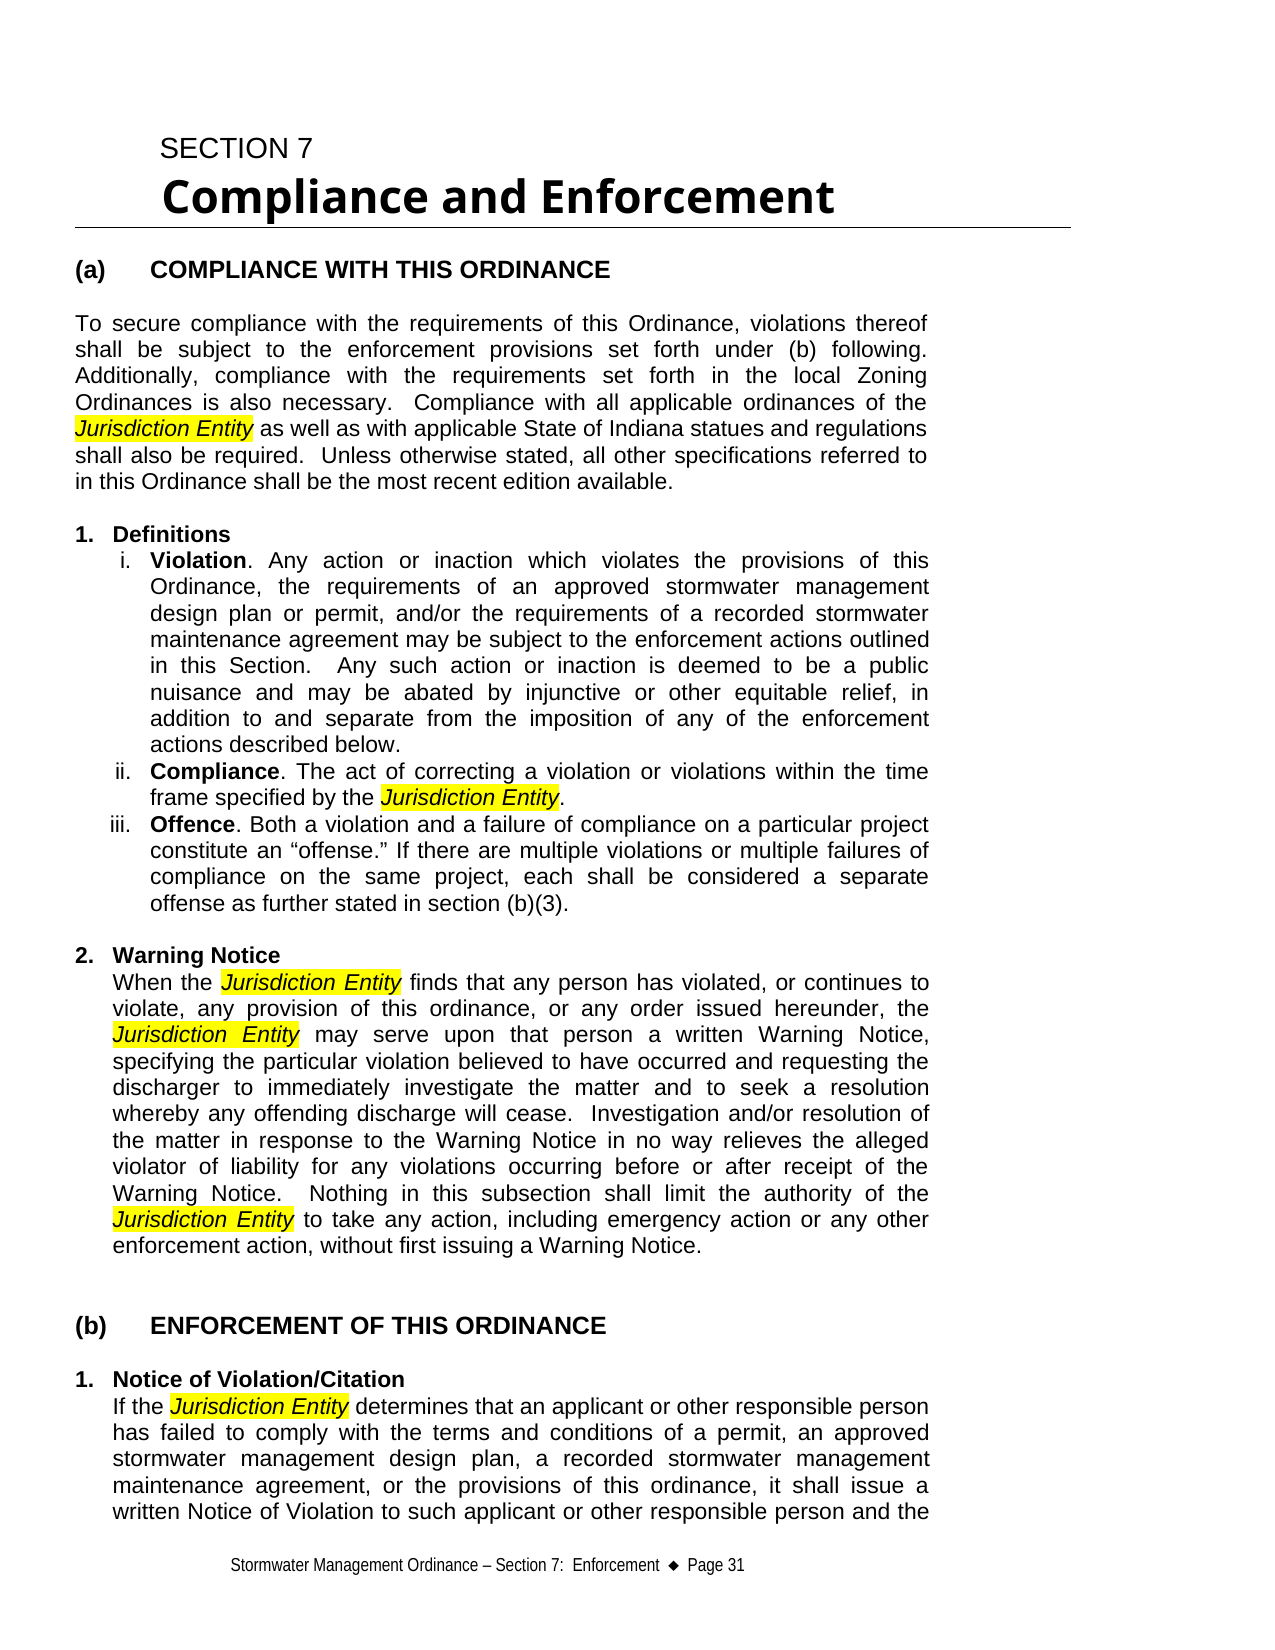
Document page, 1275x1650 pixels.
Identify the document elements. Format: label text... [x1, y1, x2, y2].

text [112, 1393, 930, 1524]
list Violation. Any action or inaction which violates the provisions of this Ordinance, the requirements of an approved stormwater management design plan or permit, and/or the requirements of a recorded stormwater maintenance agreement may be subject to the enforcement actions outlined in this Section. Any such action or inaction is deemed to be a public nuisance and may be abated by injunctive or other equitable relief, in addition to and separate from the imposition of any of the enforcement actions described below. [131, 547, 930, 758]
subtitle (b) ENFORCEMENT OF THIS ORDINANCE [75, 1311, 900, 1340]
list Notice of Violation/Citation [75, 1366, 900, 1393]
text To secure compliance with the requirements of this Ordinance, violations thereof shall be subject to the enforcement provisions set forth under (b) following. Additionally, compliance with the requirements set forth in the local Zoning Ordinances is also necessary. Compliance with all applicable ordinances of the Jurisdiction Entity as well as with applicable State of Indiana statues and regulations shall also be required. Unless otherwise stated, all other specifications referred to in this Ordinance shall be the most recent edition available. [75, 310, 928, 494]
list Definitions [75, 521, 900, 547]
text When the Jurisdiction Entity finds that any person has violated, or continues to violate, any provision of this ordinance, or any order issued hereunder, the Jurisdiction Entity may serve upon that person a written Warning Notice, specifying the particular violation believed to have occurred and requesting the discharger to immediately investigate the matter and to seek a resolution whereby any offending discharge will cease. Investigation and/or resolution of the matter in response to the Warning Notice in no way relieves the alleged violator of liability for any violations occurring before or after receipt of the Warning Notice. Nothing in this subsection shall limit the authority of the Jurisdiction Entity to take any action, including emergency action or any other enforcement action, without first issuing a Warning Notice. [112, 969, 930, 1258]
table_header SECTION 7 Compliance and Enforcement [75, 131, 1071, 227]
list Offence. Both a violation and a failure of compliance on a particular project constitute an “offense.” If there are multiple violations or multiple failures of compliance on the same project, each shall be considered a separate offense as further stated in section (b)(3). [131, 811, 930, 916]
subtitle (a) COMPLIANCE WITH THIS ORDINANCE [75, 255, 900, 283]
list Warning Notice [75, 942, 900, 969]
list Compliance. The act of correcting a violation or violations within the time frame specified by the Jurisdiction Entity. [131, 758, 930, 811]
